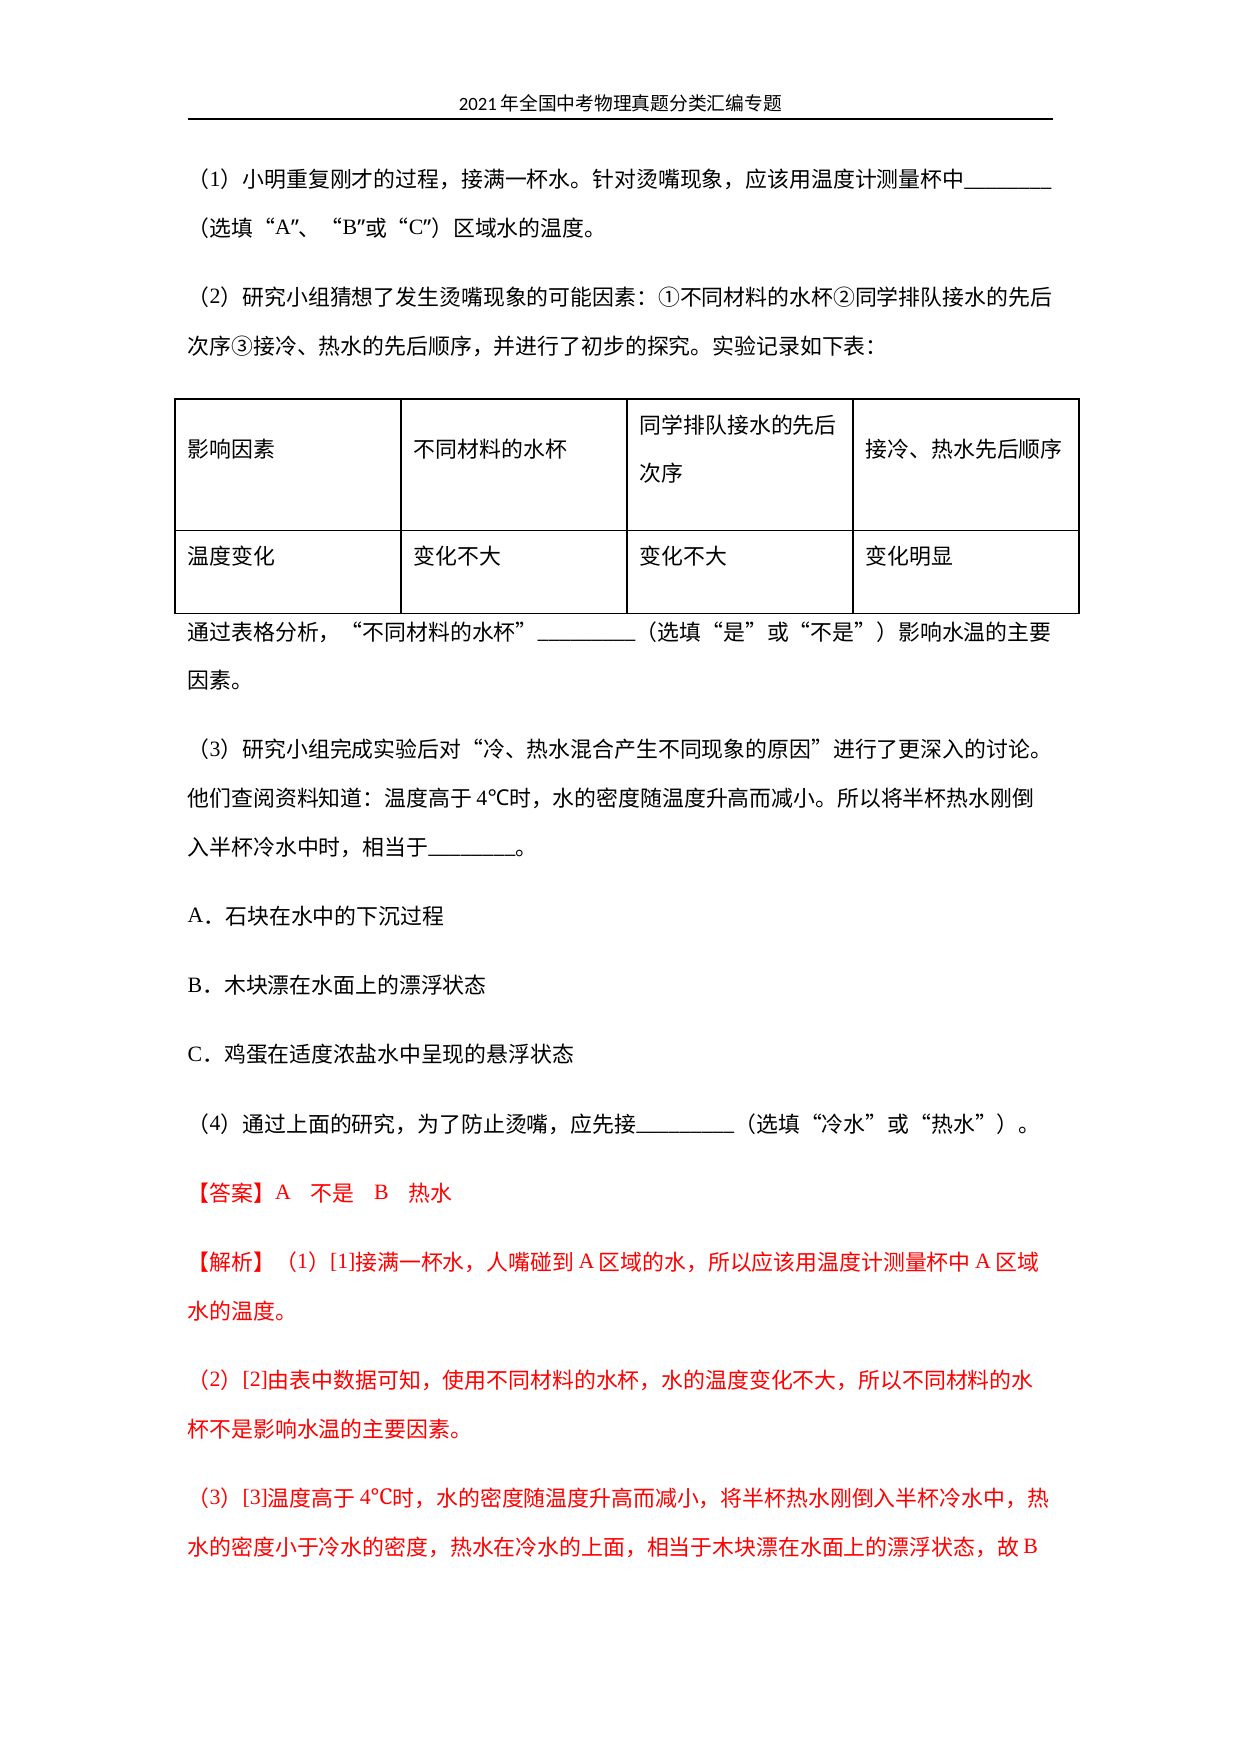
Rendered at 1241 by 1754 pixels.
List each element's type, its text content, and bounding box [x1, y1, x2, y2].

text （2）[2]由表中数据可知，使用不同材料的水杯，水的温度变化不大，所以不同材料的水杯不是影响水温的主要因素。 [187, 1362, 1053, 1444]
text （2）研究小组猜想了发生烫嘴现象的可能因素：①不同材料的水杯②同学排队接水的先后次序③接冷、热水的先后顺序，并进行了初步的探究。实验记录如下表： [187, 280, 1053, 361]
table_header 同学排队接水的先后次序 [628, 400, 852, 529]
table_header 影响因素 [176, 400, 400, 529]
table_cell 变化不大 [628, 531, 852, 613]
text 通过表格分析，“不同材料的水杯”_________（选填“是”或“不是”）影响水温的主要因素。 [187, 614, 1053, 695]
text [187, 1480, 1053, 1562]
text C．鸡蛋在适度浓盐水中呈现的悬浮状态 [187, 1037, 1053, 1069]
text （1）小明重复刚才的过程，接满一杯水。针对烫嘴现象，应该用温度计测量杯中________（选填“A”、“B”或“C”）区域水的温度。 [187, 162, 1053, 243]
text （3）研究小组完成实验后对“冷、热水混合产生不同现象的原因”进行了更深入的讨论。他们查阅资料知道：温度高于4℃时，水的密度随温度升高而减小。所以将半杯热水刚倒入半杯冷水中时，相当于________。 [187, 732, 1053, 862]
table_cell 温度变化 [176, 531, 400, 613]
text 【答案】A 不是 B 热水 [187, 1175, 1053, 1208]
text 【解析】（1）[1]接满一杯水，人嘴碰到A区域的水，所以应该用温度计测量杯中A区域水的温度。 [187, 1244, 1053, 1326]
text B．木块漂在水面上的漂浮状态 [187, 968, 1053, 1000]
table_cell 变化不大 [402, 531, 626, 613]
table_header 不同材料的水杯 [402, 400, 626, 529]
table_cell 变化明显 [854, 531, 1078, 613]
table_header 接冷、热水先后顺序 [854, 400, 1078, 529]
text A．石块在水中的下沉过程 [187, 899, 1053, 931]
text （4）通过上面的研究，为了防止烫嘴，应先接_________（选填“冷水”或“热水”）。 [187, 1106, 1053, 1139]
